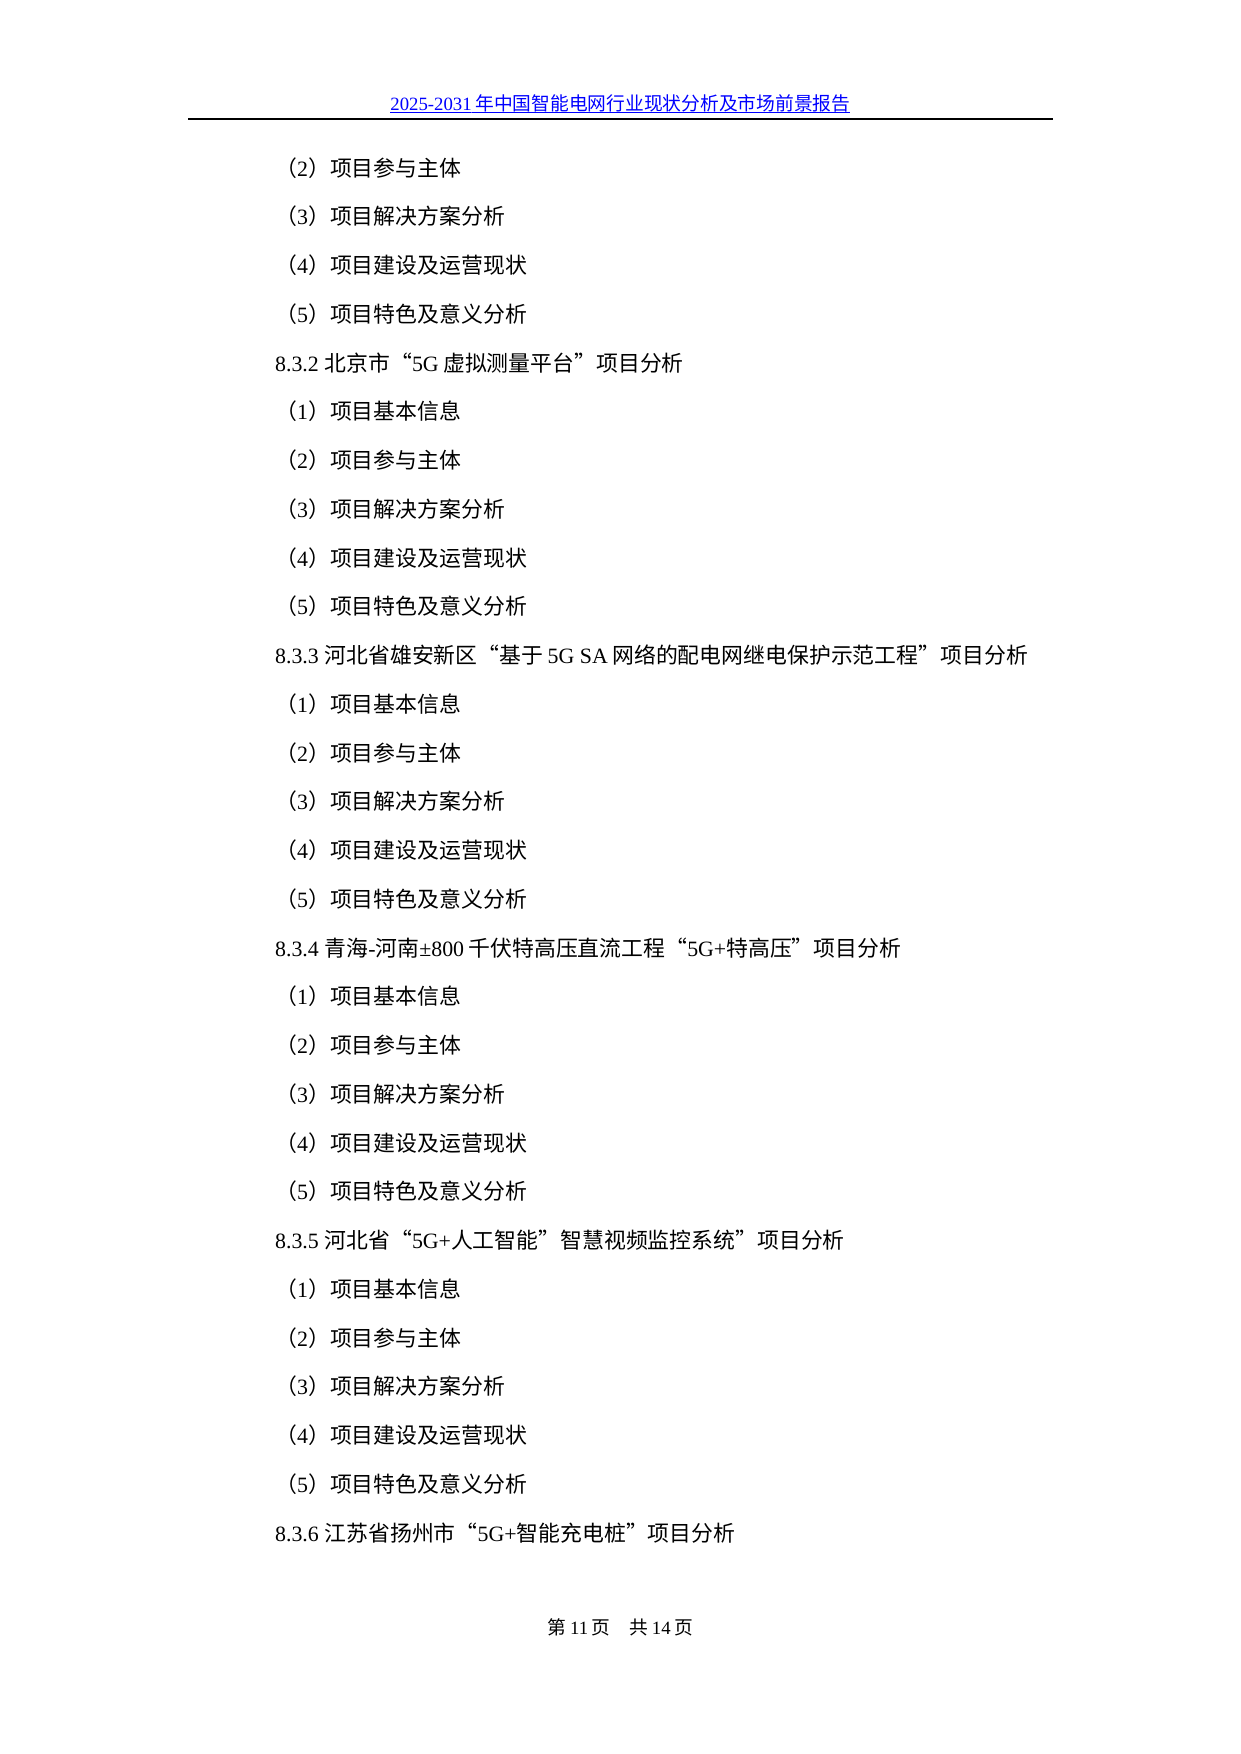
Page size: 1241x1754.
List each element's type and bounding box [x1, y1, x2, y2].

text [187, 150, 1053, 1548]
